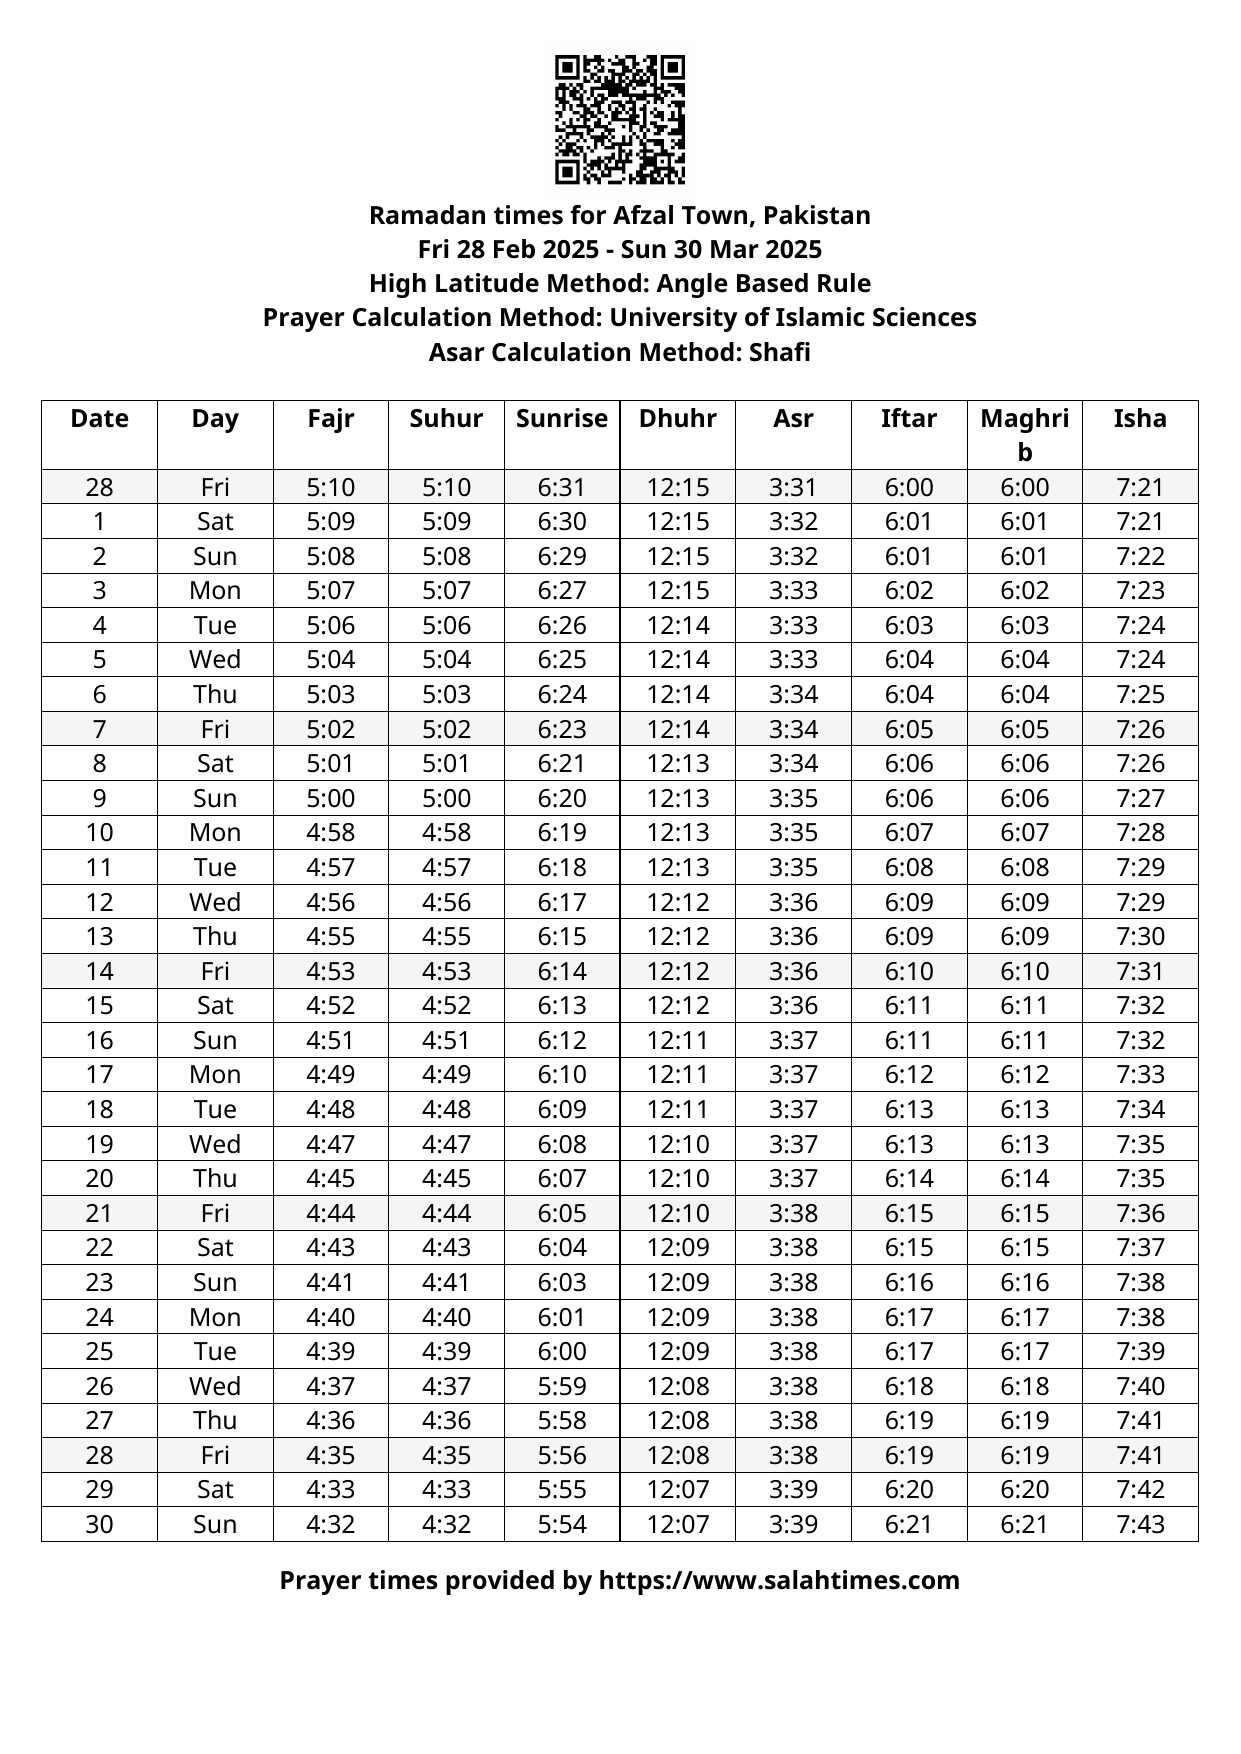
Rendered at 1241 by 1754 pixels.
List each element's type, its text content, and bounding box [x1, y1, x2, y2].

table_cell 6:16 [852, 1265, 967, 1299]
table_cell 6:10 [968, 954, 1082, 987]
table_cell 6:12 [505, 1023, 619, 1057]
table_cell 6:09 [505, 1092, 619, 1126]
table_cell 3:34 [736, 712, 851, 745]
table_cell 2 [42, 539, 157, 572]
table_cell 12:14 [621, 643, 735, 676]
table_cell 5:56 [505, 1438, 619, 1472]
table_cell 6:06 [852, 746, 967, 780]
table_cell 6:13 [505, 989, 619, 1022]
table_cell 6:01 [968, 504, 1082, 538]
table_cell 4:44 [389, 1196, 504, 1229]
table_cell 6:05 [968, 712, 1082, 745]
table_cell 7:24 [1083, 608, 1198, 642]
table_cell 3:32 [736, 504, 851, 538]
table_cell 6:30 [505, 504, 619, 538]
table_cell 6:19 [852, 1404, 967, 1437]
table_cell 6:05 [505, 1196, 619, 1229]
table_cell Sun [158, 539, 273, 572]
table_cell 6:03 [505, 1265, 619, 1299]
table_header Isha [1083, 401, 1198, 469]
table_cell 5:00 [389, 781, 504, 814]
table_cell Mon [158, 1300, 273, 1333]
table_cell Sat [158, 504, 273, 538]
table_cell 12:08 [621, 1438, 735, 1472]
table_cell 5:54 [505, 1507, 619, 1541]
table_cell 6:25 [505, 643, 619, 676]
table_cell 5:00 [274, 781, 388, 814]
table_cell 12:11 [621, 1092, 735, 1126]
table_cell 12:09 [621, 1231, 735, 1264]
table_cell 8 [42, 746, 157, 780]
table_cell 28 [42, 1438, 157, 1472]
table_cell 3:38 [736, 1438, 851, 1472]
table_cell 12:14 [621, 608, 735, 642]
table_cell 7:21 [1083, 470, 1198, 503]
table_cell 6:15 [968, 1196, 1082, 1229]
table_cell 3:33 [736, 608, 851, 642]
table_cell 3:39 [736, 1507, 851, 1541]
table_cell 11 [42, 850, 157, 884]
table_cell 6:05 [852, 712, 967, 745]
table_header Maghrib [968, 401, 1082, 469]
table_cell 6:03 [852, 608, 967, 642]
table_cell 4:43 [389, 1231, 504, 1264]
table_cell 20 [42, 1161, 157, 1195]
table_cell 5:58 [505, 1404, 619, 1437]
text Prayer times provided by https://www.salahtimes.com [42, 1563, 1198, 1597]
table_cell 5:06 [389, 608, 504, 642]
table_cell Wed [158, 643, 273, 676]
table_cell 3:37 [736, 1092, 851, 1126]
table_cell 14 [42, 954, 157, 987]
table_cell 3:36 [736, 919, 851, 953]
table_cell 3:35 [736, 781, 851, 814]
table_cell 4:44 [274, 1196, 388, 1229]
table_cell Tue [158, 1092, 273, 1126]
table_cell 17 [42, 1058, 157, 1091]
table_cell 12:08 [621, 1404, 735, 1437]
table_cell 6:09 [968, 919, 1082, 953]
table_cell 7:29 [1083, 885, 1198, 918]
table_cell 6:03 [968, 608, 1082, 642]
table_cell 6:21 [968, 1507, 1082, 1541]
table_cell Wed [158, 885, 273, 918]
table_cell 12:12 [621, 989, 735, 1022]
table_cell 6:04 [505, 1231, 619, 1264]
table_cell 12:14 [621, 677, 735, 711]
table_cell 7:37 [1083, 1231, 1198, 1264]
table_cell 5:09 [389, 504, 504, 538]
table_cell 6:20 [968, 1473, 1082, 1506]
table_cell 5:02 [389, 712, 504, 745]
table_cell 7:36 [1083, 1196, 1198, 1229]
table_cell 4:45 [389, 1161, 504, 1195]
table_cell 6:04 [852, 677, 967, 711]
table_cell 6:04 [968, 643, 1082, 676]
table_cell 22 [42, 1231, 157, 1264]
table_cell 4:43 [274, 1231, 388, 1264]
table_cell 7 [42, 712, 157, 745]
table_cell 6:07 [852, 816, 967, 849]
text Fri 28 Feb 2025 - Sun 30 Mar 2025 [42, 232, 1198, 266]
table_cell 7:21 [1083, 504, 1198, 538]
table_cell 4:33 [389, 1473, 504, 1506]
table_cell 6:27 [505, 574, 619, 607]
table_cell 4:57 [389, 850, 504, 884]
table_cell 7:35 [1083, 1161, 1198, 1195]
table_cell 4:56 [389, 885, 504, 918]
table_cell 7:28 [1083, 816, 1198, 849]
table_cell 6:06 [852, 781, 967, 814]
table_cell 4:35 [274, 1438, 388, 1472]
table_header Suhur [389, 401, 504, 469]
table_cell 12:15 [621, 539, 735, 572]
table_cell 4:49 [274, 1058, 388, 1091]
table_cell 6:12 [852, 1058, 967, 1091]
table_cell 5:08 [274, 539, 388, 572]
table_cell 5:03 [389, 677, 504, 711]
table_cell 4:41 [274, 1265, 388, 1299]
table_header Sunrise [505, 401, 619, 469]
table_cell 3:32 [736, 539, 851, 572]
table_cell 4:37 [274, 1369, 388, 1402]
table_cell 30 [42, 1507, 157, 1541]
table_cell 4:36 [274, 1404, 388, 1437]
table_cell 6:18 [852, 1369, 967, 1402]
table_cell 4:55 [389, 919, 504, 953]
table_cell 4:58 [274, 816, 388, 849]
table_cell 4:51 [274, 1023, 388, 1057]
table_cell 3:38 [736, 1196, 851, 1229]
table_cell 4:55 [274, 919, 388, 953]
table_cell 6:04 [852, 643, 967, 676]
table_cell 4:51 [389, 1023, 504, 1057]
table_cell 3:38 [736, 1334, 851, 1368]
table_header Date [42, 401, 157, 469]
table_cell 6:01 [852, 504, 967, 538]
table_cell 7:33 [1083, 1058, 1198, 1091]
table_cell Sat [158, 989, 273, 1022]
table_cell 6:18 [968, 1369, 1082, 1402]
table_cell 19 [42, 1127, 157, 1160]
table_cell 7:35 [1083, 1127, 1198, 1160]
table_cell 7:26 [1083, 712, 1198, 745]
table_cell 4:39 [389, 1334, 504, 1368]
table_cell 12:11 [621, 1058, 735, 1091]
table_cell 6:21 [505, 746, 619, 780]
table_cell 12:13 [621, 816, 735, 849]
table_cell 6:17 [968, 1334, 1082, 1368]
table_cell 12:13 [621, 781, 735, 814]
table_cell 5:04 [274, 643, 388, 676]
table_cell 6:15 [968, 1231, 1082, 1264]
table_cell 6:19 [505, 816, 619, 849]
table_cell 7:22 [1083, 539, 1198, 572]
table_cell 6:07 [968, 816, 1082, 849]
table_cell 12:09 [621, 1265, 735, 1299]
table_cell Fri [158, 470, 273, 503]
table_cell 6:00 [968, 470, 1082, 503]
table_cell 6:15 [852, 1231, 967, 1264]
table_cell 7:41 [1083, 1438, 1198, 1472]
table_cell 3:37 [736, 1161, 851, 1195]
table_cell 3:37 [736, 1023, 851, 1057]
table_cell 7:38 [1083, 1265, 1198, 1299]
table_cell 7:39 [1083, 1334, 1198, 1368]
table_cell 7:30 [1083, 919, 1198, 953]
table_cell 4:57 [274, 850, 388, 884]
table_cell Sun [158, 1507, 273, 1541]
table_cell 5:01 [389, 746, 504, 780]
table_cell 3:33 [736, 643, 851, 676]
table_cell 6:11 [968, 989, 1082, 1022]
table_cell 3:36 [736, 954, 851, 987]
table_cell 7:41 [1083, 1404, 1198, 1437]
table_cell 12 [42, 885, 157, 918]
table_cell 4:40 [274, 1300, 388, 1333]
table_cell 12:10 [621, 1196, 735, 1229]
table_cell 7:34 [1083, 1092, 1198, 1126]
table_cell 5:06 [274, 608, 388, 642]
table_cell 12:13 [621, 850, 735, 884]
table_cell 3:38 [736, 1231, 851, 1264]
table_header Asr [736, 401, 851, 469]
table_cell 3:37 [736, 1058, 851, 1091]
table_cell 3:34 [736, 746, 851, 780]
table_cell 5:03 [274, 677, 388, 711]
table_cell 6:20 [852, 1473, 967, 1506]
table_cell 4:47 [389, 1127, 504, 1160]
table_cell 6:02 [968, 574, 1082, 607]
table_cell 4:41 [389, 1265, 504, 1299]
table_cell Fri [158, 954, 273, 987]
table_cell 6:08 [852, 850, 967, 884]
table_cell 5:07 [274, 574, 388, 607]
table_cell 6:13 [852, 1127, 967, 1160]
table_cell 6:14 [505, 954, 619, 987]
table_cell 6:11 [968, 1023, 1082, 1057]
table_cell 6:18 [505, 850, 619, 884]
table_cell 6:10 [505, 1058, 619, 1091]
table_cell 4:53 [389, 954, 504, 987]
table_cell 6:01 [968, 539, 1082, 572]
table_cell 6:14 [968, 1161, 1082, 1195]
table_cell 6:16 [968, 1265, 1082, 1299]
table_cell 27 [42, 1404, 157, 1437]
table_cell 3 [42, 574, 157, 607]
table_cell 12:14 [621, 712, 735, 745]
table_cell 6:26 [505, 608, 619, 642]
table_cell 6:21 [852, 1507, 967, 1541]
table_cell 1 [42, 504, 157, 538]
table_cell 6:11 [852, 989, 967, 1022]
table_cell 6:31 [505, 470, 619, 503]
table_cell 16 [42, 1023, 157, 1057]
table_cell 4:37 [389, 1369, 504, 1402]
table_cell 7:31 [1083, 954, 1198, 987]
table_cell 7:32 [1083, 1023, 1198, 1057]
table_cell 12:10 [621, 1127, 735, 1160]
table_cell Mon [158, 1058, 273, 1091]
table_cell 4 [42, 608, 157, 642]
table_cell 7:25 [1083, 677, 1198, 711]
table_cell 6:08 [968, 850, 1082, 884]
table_cell 7:43 [1083, 1507, 1198, 1541]
table_cell 24 [42, 1300, 157, 1333]
table_cell 6:23 [505, 712, 619, 745]
table_cell 6:19 [968, 1438, 1082, 1472]
table_cell 7:27 [1083, 781, 1198, 814]
table_cell 29 [42, 1473, 157, 1506]
table_cell 12:15 [621, 574, 735, 607]
table_cell 3:38 [736, 1300, 851, 1333]
table_cell 6:08 [505, 1127, 619, 1160]
table_cell 4:48 [274, 1092, 388, 1126]
table_cell 4:32 [274, 1507, 388, 1541]
table_cell 7:24 [1083, 643, 1198, 676]
table_cell 6:19 [968, 1404, 1082, 1437]
table_cell 6:06 [968, 781, 1082, 814]
table_cell 12:08 [621, 1369, 735, 1402]
table_cell 4:39 [274, 1334, 388, 1368]
table_cell 7:42 [1083, 1473, 1198, 1506]
text High Latitude Method: Angle Based Rule [42, 266, 1198, 300]
table_cell 6:15 [505, 919, 619, 953]
table_cell 6:17 [968, 1300, 1082, 1333]
table_cell 4:36 [389, 1404, 504, 1437]
table_cell 6 [42, 677, 157, 711]
table_cell Wed [158, 1127, 273, 1160]
table_cell 7:29 [1083, 850, 1198, 884]
table_cell 6:29 [505, 539, 619, 572]
table_header Day [158, 401, 273, 469]
table_cell Tue [158, 1334, 273, 1368]
table_cell 4:45 [274, 1161, 388, 1195]
table_cell 4:58 [389, 816, 504, 849]
table_cell 5:55 [505, 1473, 619, 1506]
table_cell 6:17 [505, 885, 619, 918]
table_cell Thu [158, 677, 273, 711]
table_cell Wed [158, 1369, 273, 1402]
table_cell 4:47 [274, 1127, 388, 1160]
table_cell Fri [158, 712, 273, 745]
table_cell 3:36 [736, 989, 851, 1022]
table_cell 12:07 [621, 1473, 735, 1506]
table_cell 26 [42, 1369, 157, 1402]
table_cell 5:02 [274, 712, 388, 745]
table_cell 3:33 [736, 574, 851, 607]
table_cell Sat [158, 1473, 273, 1506]
table_header Fajr [274, 401, 388, 469]
table_cell 6:20 [505, 781, 619, 814]
table_cell 4:48 [389, 1092, 504, 1126]
table_cell 6:07 [505, 1161, 619, 1195]
table_cell 6:24 [505, 677, 619, 711]
table_cell 12:11 [621, 1023, 735, 1057]
table_cell 25 [42, 1334, 157, 1368]
table_cell 6:17 [852, 1300, 967, 1333]
table_cell Thu [158, 1404, 273, 1437]
table_cell 6:12 [968, 1058, 1082, 1091]
table_cell 7:26 [1083, 746, 1198, 780]
table_cell 12:12 [621, 919, 735, 953]
table_cell 9 [42, 781, 157, 814]
table_cell 6:04 [968, 677, 1082, 711]
table_cell 7:38 [1083, 1300, 1198, 1333]
table_cell 6:09 [968, 885, 1082, 918]
table_cell 4:32 [389, 1507, 504, 1541]
table_cell Sat [158, 1231, 273, 1264]
table_cell 6:00 [852, 470, 967, 503]
table_cell Thu [158, 1161, 273, 1195]
table_cell 5:08 [389, 539, 504, 572]
table_cell Sun [158, 781, 273, 814]
table_cell 3:36 [736, 885, 851, 918]
table_cell 12:09 [621, 1334, 735, 1368]
table_cell 5:10 [274, 470, 388, 503]
table_cell 5:07 [389, 574, 504, 607]
table_cell 12:15 [621, 470, 735, 503]
table_cell 3:38 [736, 1265, 851, 1299]
table_cell 12:09 [621, 1300, 735, 1333]
picture [542, 41, 699, 198]
text Prayer Calculation Method: University of Islamic Sciences [42, 300, 1198, 334]
table_cell 18 [42, 1092, 157, 1126]
table_cell Fri [158, 1438, 273, 1472]
table_cell 4:53 [274, 954, 388, 987]
table_cell 4:52 [274, 989, 388, 1022]
table_cell 6:17 [852, 1334, 967, 1368]
table_cell 4:52 [389, 989, 504, 1022]
table_cell Sun [158, 1265, 273, 1299]
text Asar Calculation Method: Shafi [42, 334, 1198, 368]
table_cell 3:37 [736, 1127, 851, 1160]
table_cell 4:56 [274, 885, 388, 918]
table_cell 3:31 [736, 470, 851, 503]
table_cell 5:59 [505, 1369, 619, 1402]
table_cell Sun [158, 1023, 273, 1057]
table_cell 5:10 [389, 470, 504, 503]
table_header Dhuhr [621, 401, 735, 469]
table_cell 5 [42, 643, 157, 676]
table_cell Fri [158, 1196, 273, 1229]
table_cell 4:40 [389, 1300, 504, 1333]
table_cell 4:33 [274, 1473, 388, 1506]
table_cell 6:09 [852, 919, 967, 953]
table_cell 3:38 [736, 1369, 851, 1402]
table_cell 6:01 [852, 539, 967, 572]
table_cell 3:39 [736, 1473, 851, 1506]
table_cell 23 [42, 1265, 157, 1299]
table_cell 3:38 [736, 1404, 851, 1437]
table_cell 12:15 [621, 504, 735, 538]
table_cell 6:13 [852, 1092, 967, 1126]
table_cell Tue [158, 850, 273, 884]
table_cell 21 [42, 1196, 157, 1229]
table_cell 5:01 [274, 746, 388, 780]
table_cell 6:02 [852, 574, 967, 607]
table_cell Mon [158, 574, 273, 607]
table_cell 6:09 [852, 885, 967, 918]
table_cell 6:11 [852, 1023, 967, 1057]
table_cell 13 [42, 919, 157, 953]
table_cell 12:13 [621, 746, 735, 780]
table_cell 6:13 [968, 1092, 1082, 1126]
table_cell 5:04 [389, 643, 504, 676]
table_cell 10 [42, 816, 157, 849]
table_cell 3:35 [736, 850, 851, 884]
table_cell 28 [42, 470, 157, 503]
table_cell 6:15 [852, 1196, 967, 1229]
table_header Iftar [852, 401, 967, 469]
table_cell 6:19 [852, 1438, 967, 1472]
table_cell Mon [158, 816, 273, 849]
table_cell 12:07 [621, 1507, 735, 1541]
table_cell 6:00 [505, 1334, 619, 1368]
table_cell 3:35 [736, 816, 851, 849]
table_cell 6:06 [968, 746, 1082, 780]
table_cell 7:40 [1083, 1369, 1198, 1402]
table_cell 6:10 [852, 954, 967, 987]
table_cell 15 [42, 989, 157, 1022]
table_cell 4:35 [389, 1438, 504, 1472]
table_cell 7:32 [1083, 989, 1198, 1022]
table_cell Thu [158, 919, 273, 953]
text Ramadan times for Afzal Town, Pakistan [42, 198, 1198, 232]
table_cell 5:09 [274, 504, 388, 538]
table_cell 3:34 [736, 677, 851, 711]
table_cell Sat [158, 746, 273, 780]
table_cell Tue [158, 608, 273, 642]
table_cell 4:49 [389, 1058, 504, 1091]
table_cell 12:12 [621, 954, 735, 987]
table_cell 6:13 [968, 1127, 1082, 1160]
table_cell 7:23 [1083, 574, 1198, 607]
table_cell 6:14 [852, 1161, 967, 1195]
table_cell 12:12 [621, 885, 735, 918]
table_cell 12:10 [621, 1161, 735, 1195]
table_cell 6:01 [505, 1300, 619, 1333]
